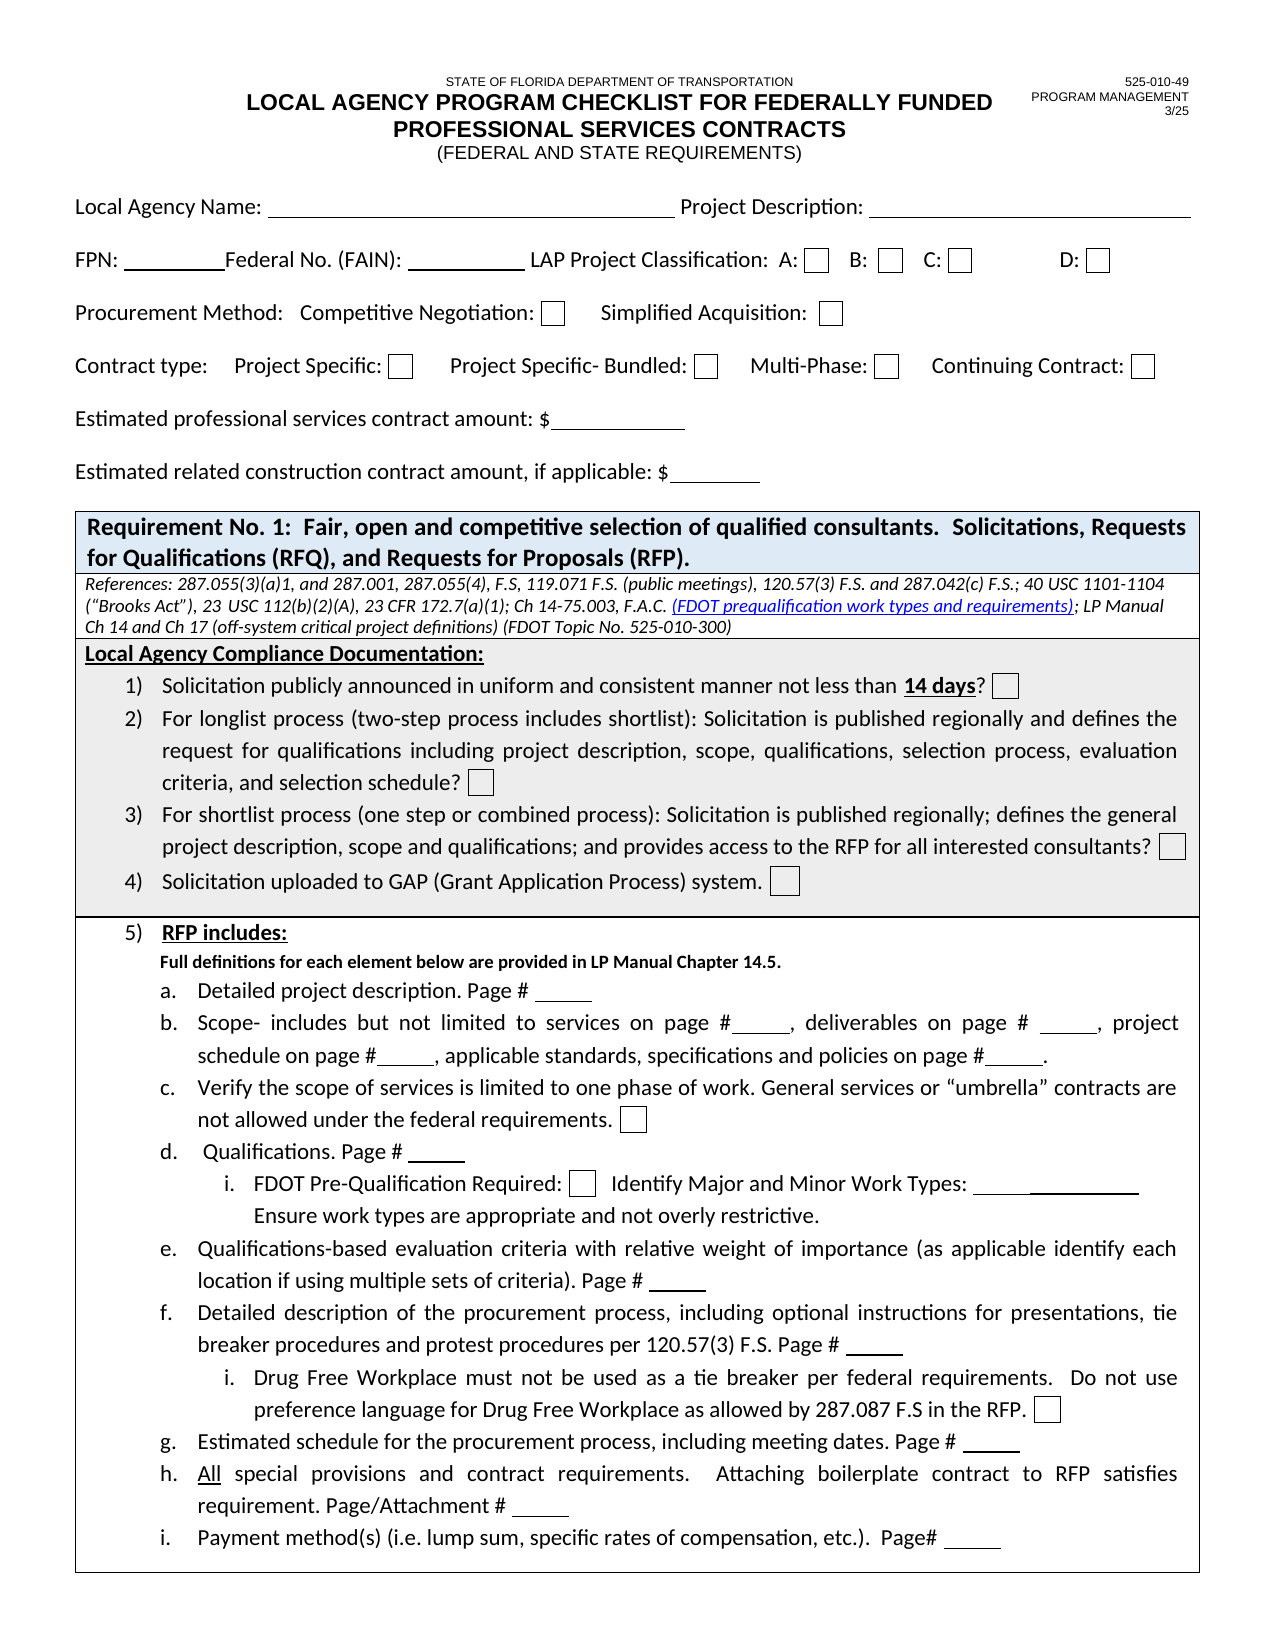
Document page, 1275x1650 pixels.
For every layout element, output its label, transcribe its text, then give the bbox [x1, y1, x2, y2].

text Estimated professional services contract amount: $ [75, 404, 1200, 432]
text FPN: Federal No. (FAIN): LAP Project Classification: A: B: C: D: [75, 245, 1200, 273]
table_header Requirement No. 1: Fair, open and competitive selection of qualified consultants. Solicitations, Requests for Qualifications (RFQ), and Requests for Proposals (RFP). [76, 512, 1199, 573]
text Procurement Method: Competitive Negotiation: Simplified Acquisition: [75, 298, 1200, 326]
text Contract type: Project Specific: Project Specific- Bundled: Multi-Phase: Continuing Contract: [75, 351, 1200, 379]
text Estimated related construction contract amount, if applicable: $ [75, 457, 1200, 486]
table_cell Local Agency Compliance Documentation: Solicitation publicly announced in uniform and consistent manner not less than 14 days? For longlist process (two-step process includes shortlist): Solicitation is published regionally and defines the request for qualifications including project description, scope, qualifications, selection process, evaluation criteria, and selection schedule? For shortlist process (one step or combined process): Solicitation is published regionally; defines the general project description, scope and qualifications; and provides access to the RFP for all interested consultants? Solicitation uploaded to GAP (Grant Application Process) system. [76, 639, 1199, 916]
table_cell References: 287.055(3)(a)1, and 287.001, 287.055(4), F.S, 119.071 F.S. (public meetings), 120.57(3) F.S. and 287.042(c) F.S.; 40 USC 1101-1104 (“Brooks Act”), 23 USC 112(b)(2)(A), 23 CFR 172.7(a)(1); Ch 14-75.003, F.A.C. (FDOT prequalification work types and requirements); LP Manual Ch 14 and Ch 17 (off-system critical project definitions) (FDOT Topic No. 525-010-300) [76, 574, 1199, 638]
text Local Agency Name: Project Description: [75, 192, 1200, 220]
